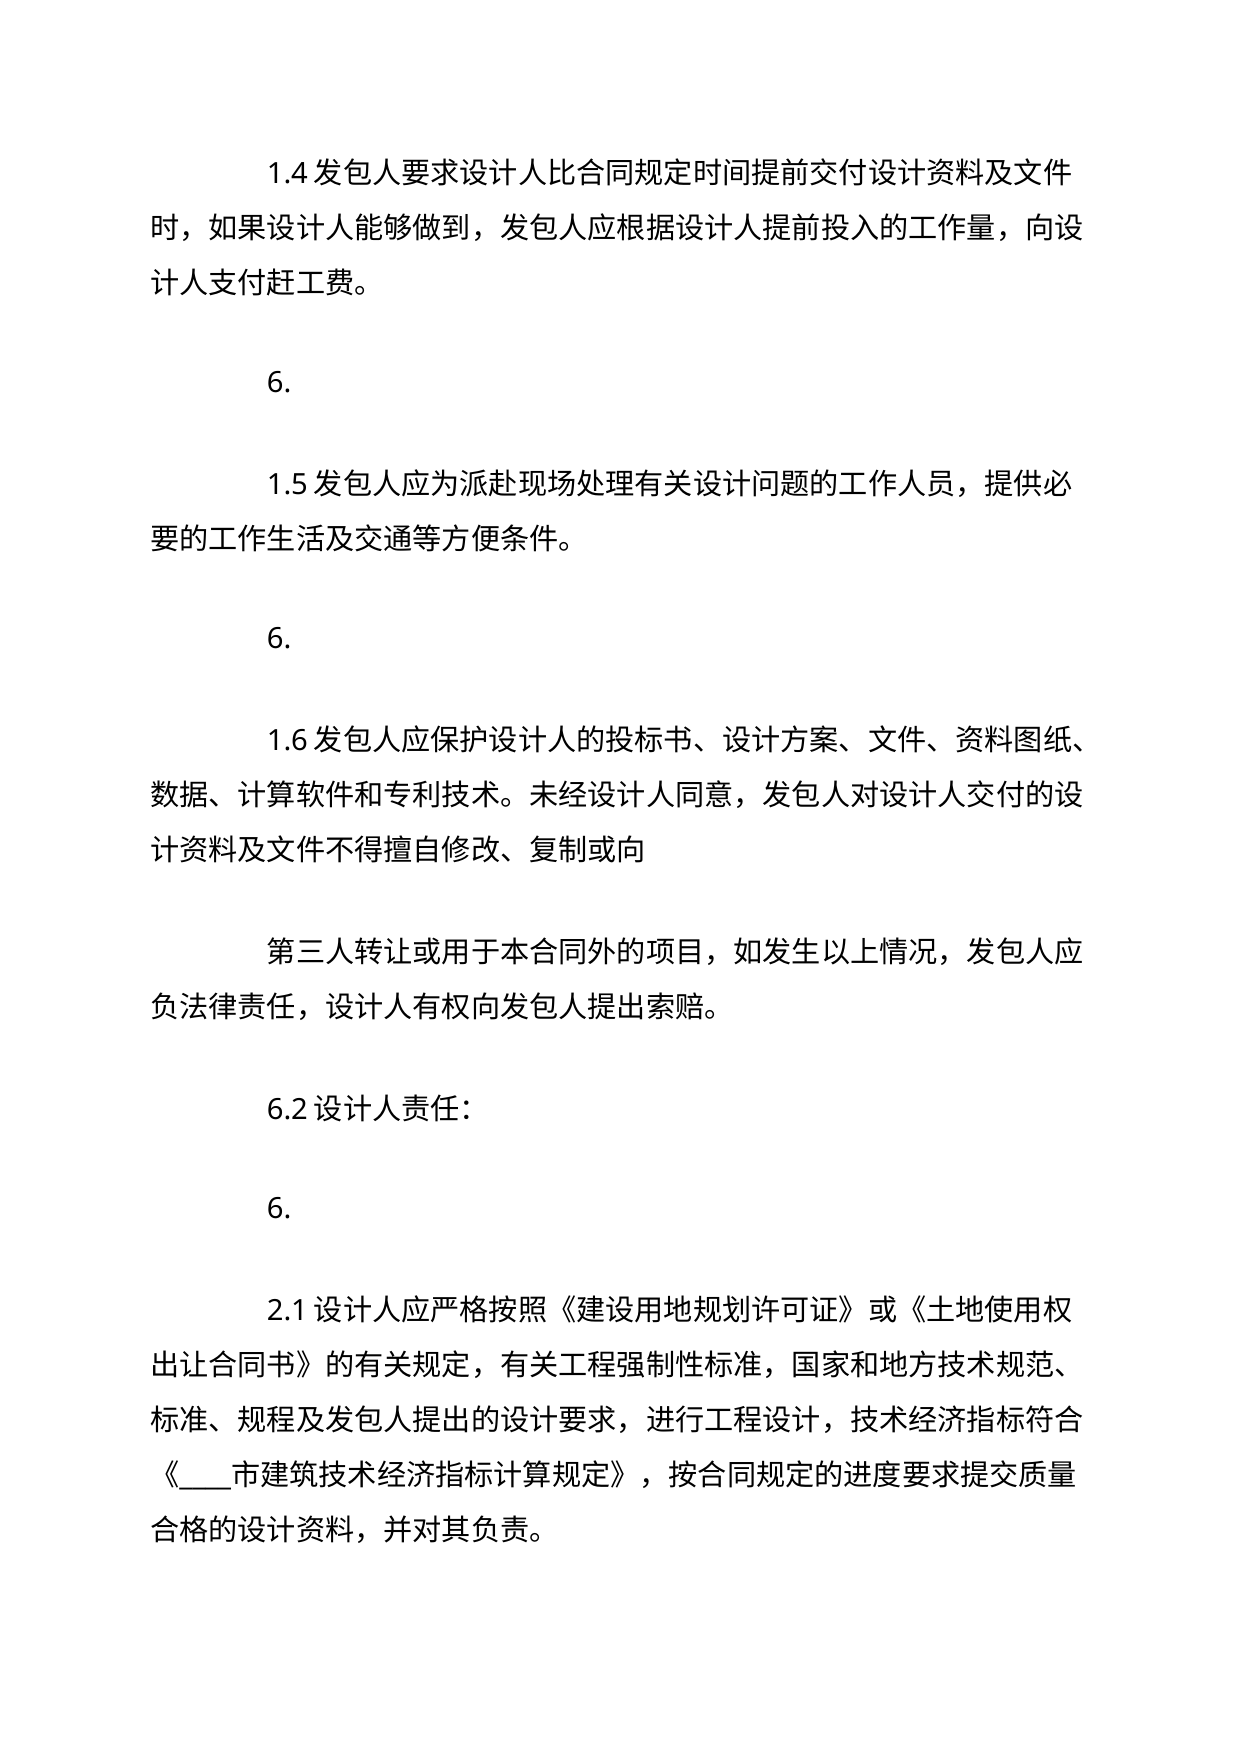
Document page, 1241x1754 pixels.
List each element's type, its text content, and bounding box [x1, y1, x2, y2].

text 1.5发包人应为派赴现场处理有关设计问题的工作人员，提供必要的工作生活及交通等方便条件。 [150, 461, 1090, 558]
text 6.2设计人责任： [150, 1085, 1090, 1128]
text 第三人转让或用于本合同外的项目，如发生以上情况，发包人应负法律责任，设计人有权向发包人提出索赔。 [150, 929, 1090, 1026]
text 6. [150, 1187, 1090, 1227]
text 1.6发包人应保护设计人的投标书、设计方案、文件、资料图纸、数据、计算软件和专利技术。未经设计人同意，发包人对设计人交付的设计资料及文件不得擅自修改、复制或向 [150, 717, 1090, 869]
text 1.4发包人要求设计人比合同规定时间提前交付设计资料及文件时，如果设计人能够做到，发包人应根据设计人提前投入的工作量，向设计人支付赶工费。 [150, 150, 1090, 302]
text 6. [150, 618, 1090, 657]
text 2.1设计人应严格按照《建设用地规划许可证》或《土地使用权出让合同书》的有关规定，有关工程强制性标准，国家和地方技术规范、标准、规程及发包人提出的设计要求，进行工程设计，技术经济指标符合《____市建筑技术经济指标计算规定》，按合同规定的进度要求提交质量合格的设计资料，并对其负责。 [150, 1287, 1090, 1549]
text 6. [150, 362, 1090, 401]
